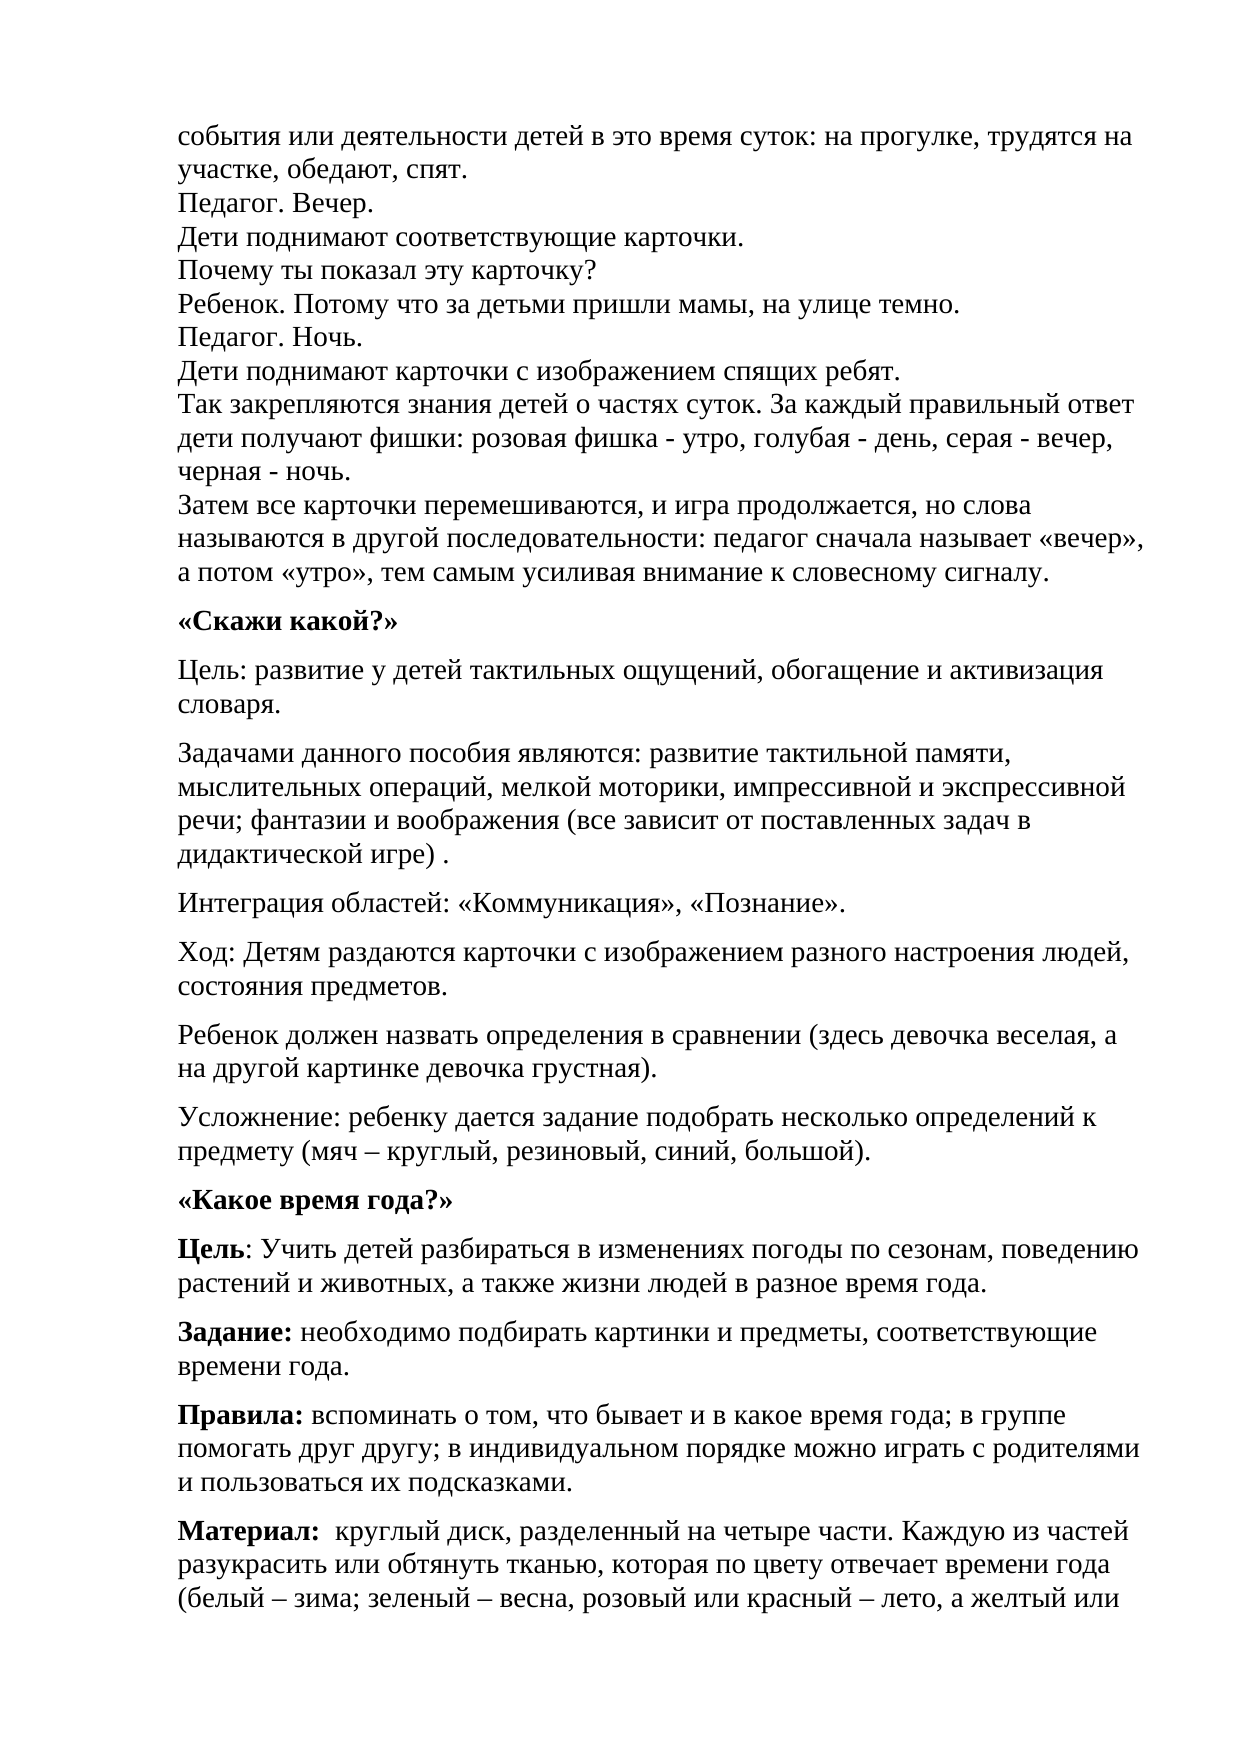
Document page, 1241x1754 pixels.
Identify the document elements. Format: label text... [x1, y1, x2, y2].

text Усложнение: ребенку дается задание подобрать несколько определений к предмету (мяч – круглый, резиновый, синий, большой). [177, 1099, 1152, 1167]
text Ребенок должен назвать определения в сравнении (здесь девочка веселая, а на другой картинке девочка грустная). [177, 1017, 1152, 1084]
text Цель: развитие у детей тактильных ощущений, обогащение и активизация словаря. [177, 652, 1152, 719]
text Интеграция областей: «Коммуникация», «Познание». [177, 885, 1152, 918]
text Ход: Детям раздаются карточки с изображением разного настроения людей, состояния предметов. [177, 934, 1152, 1001]
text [177, 118, 1152, 588]
text «Какое время года?» [177, 1182, 1152, 1216]
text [177, 1513, 1152, 1614]
text Задачами данного пособия являются: развитие тактильной памяти, мыслительных операций, мелкой моторики, импрессивной и экспрессивной речи; фантазии и воображения (все зависит от поставленных задач в дидактической игре) . [177, 735, 1152, 869]
text Правила: вспоминать о том, что бывает и в какое время года; в группе помогать друг другу; в индивидуальном порядке можно играть с родителями и пользоваться их подсказками. [177, 1397, 1152, 1497]
text Задание: необходимо подбирать картинки и предметы, соответствующие времени года. [177, 1314, 1152, 1381]
text Цель: Учить детей разбираться в изменениях погоды по сезонам, поведению растений и животных, а также жизни людей в разное время года. [177, 1231, 1152, 1298]
text «Скажи какой?» [177, 603, 1152, 637]
